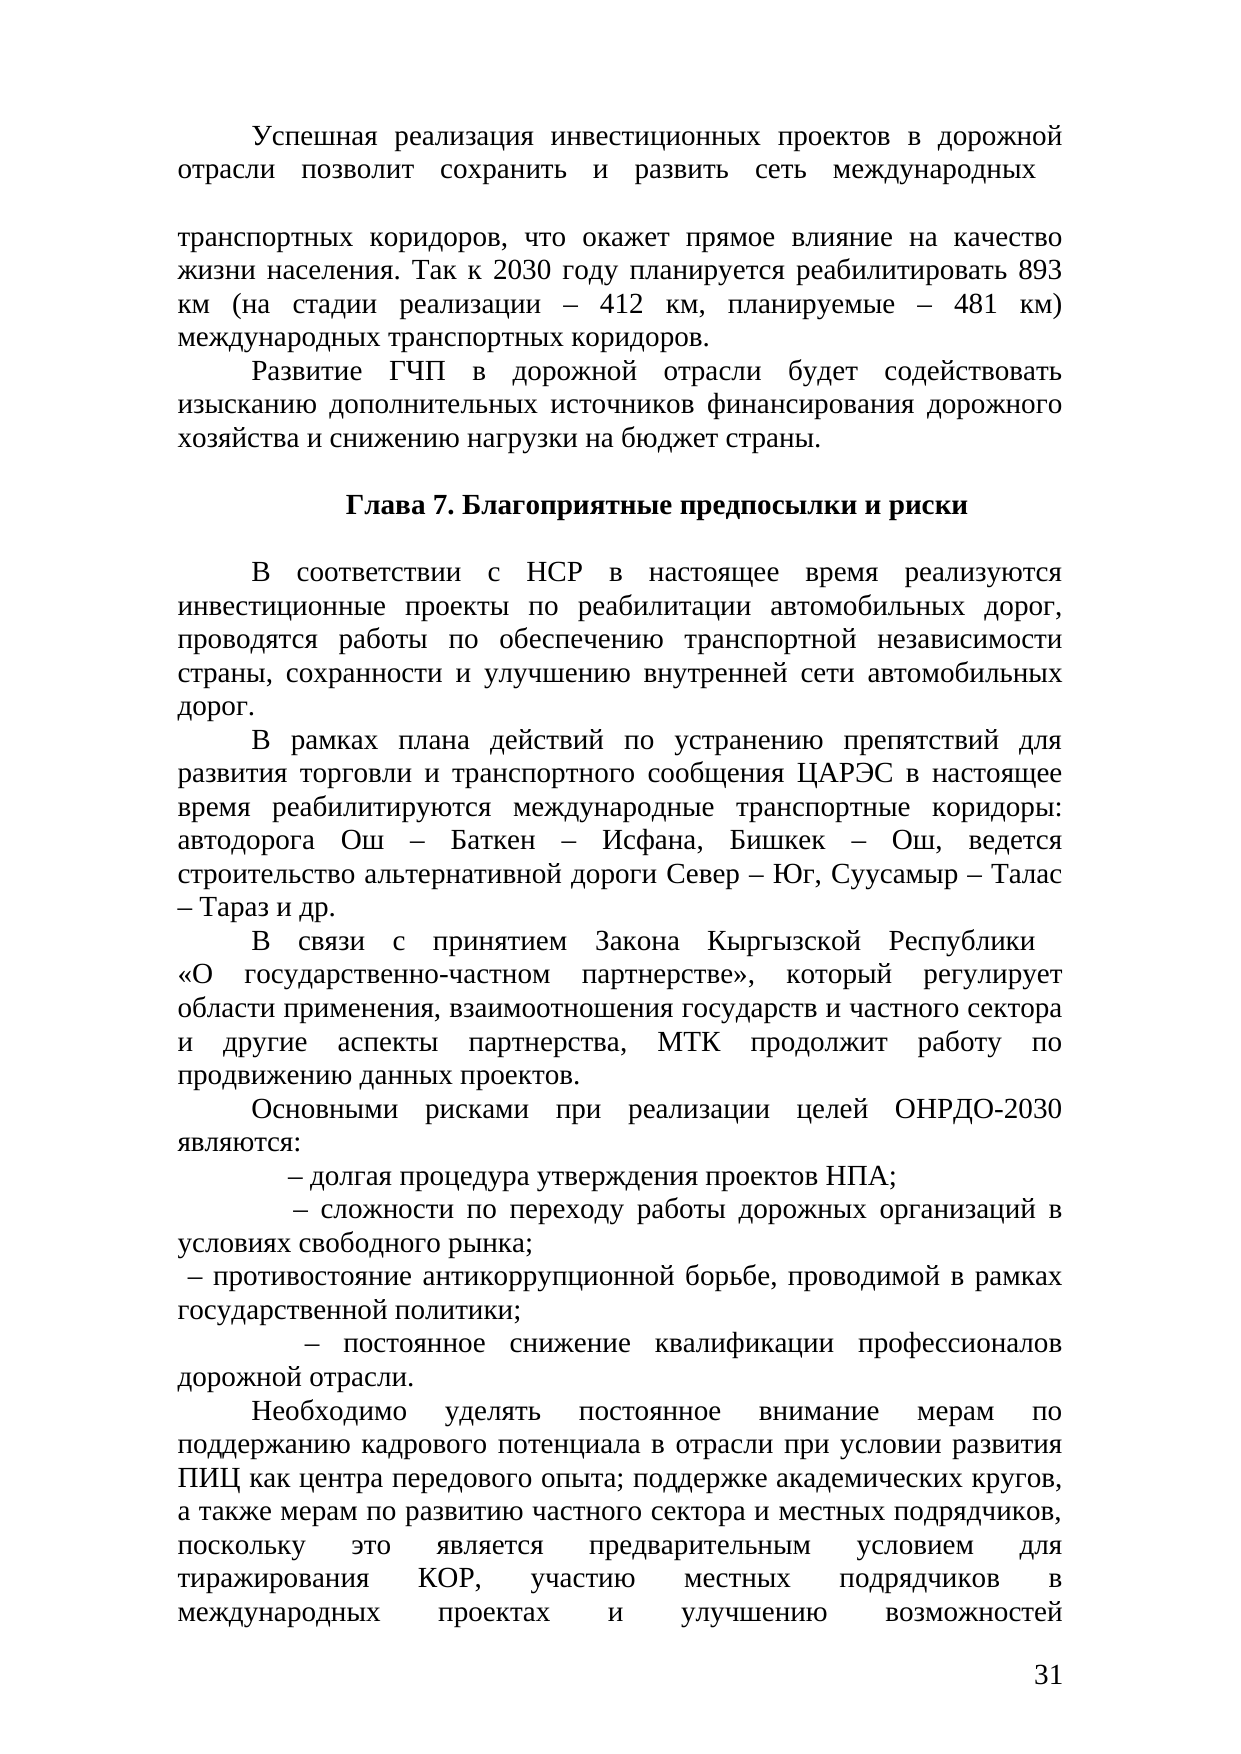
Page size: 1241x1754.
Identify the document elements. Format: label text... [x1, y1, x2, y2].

text – противостояние антикоррупционной борьбе, проводимой в рамках государственной политики; [177, 1258, 1063, 1326]
text В рамках плана действий по устранению препятствий для развития торговли и транспортного сообщения ЦАРЭС в настоящее время реабилитируются международные транспортные коридоры: автодорога Ош – Баткен – Исфана, Бишкек – Ош, ведется строительство альтернативной дороги Север – Юг, Суусамыр – Талас – Тараз и др. [177, 722, 1063, 923]
text – постоянное снижение квалификации профессионалов дорожной отрасли. [177, 1326, 1063, 1393]
text – сложности по переходу работы дорожных организаций в условиях свободного рынка; [177, 1191, 1063, 1258]
text В связи с принятием Закона Кыргызской Республики «О государственно-частном партнерстве», который регулирует области применения, взаимоотношения государств и частного сектора и другие аспекты партнерства, МТК продолжит работу по продвижению данных проектов. [177, 923, 1063, 1091]
text В соответствии с НСР в настоящее время реализуются инвестиционные проекты по реабилитации автомобильных дорог, проводятся работы по обеспечению транспортной независимости страны, сохранности и улучшению внутренней сети автомобильных дорог. [177, 554, 1063, 722]
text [177, 1393, 1063, 1627]
text Глава 7. Благоприятные предпосылки и риски [177, 487, 1063, 521]
text Развитие ГЧП в дорожной отрасли будет содействовать изысканию дополнительных источников финансирования дорожного хозяйства и снижению нагрузки на бюджет страны. [177, 353, 1063, 453]
text Основными рисками при реализации целей ОНРДО-2030 являются: [177, 1091, 1063, 1158]
text – долгая процедура утверждения проектов НПА; [177, 1158, 1063, 1191]
text Успешная реализация инвестиционных проектов в дорожной отрасли позволит сохранить и развить сеть международных транспортных коридоров, что окажет прямое влияние на качество жизни населения. Так к 2030 году планируется реабилитировать 893 км (на стадии реализации – 412 км, планируемые – 481 км) международных транспортных коридоров. [177, 118, 1063, 353]
